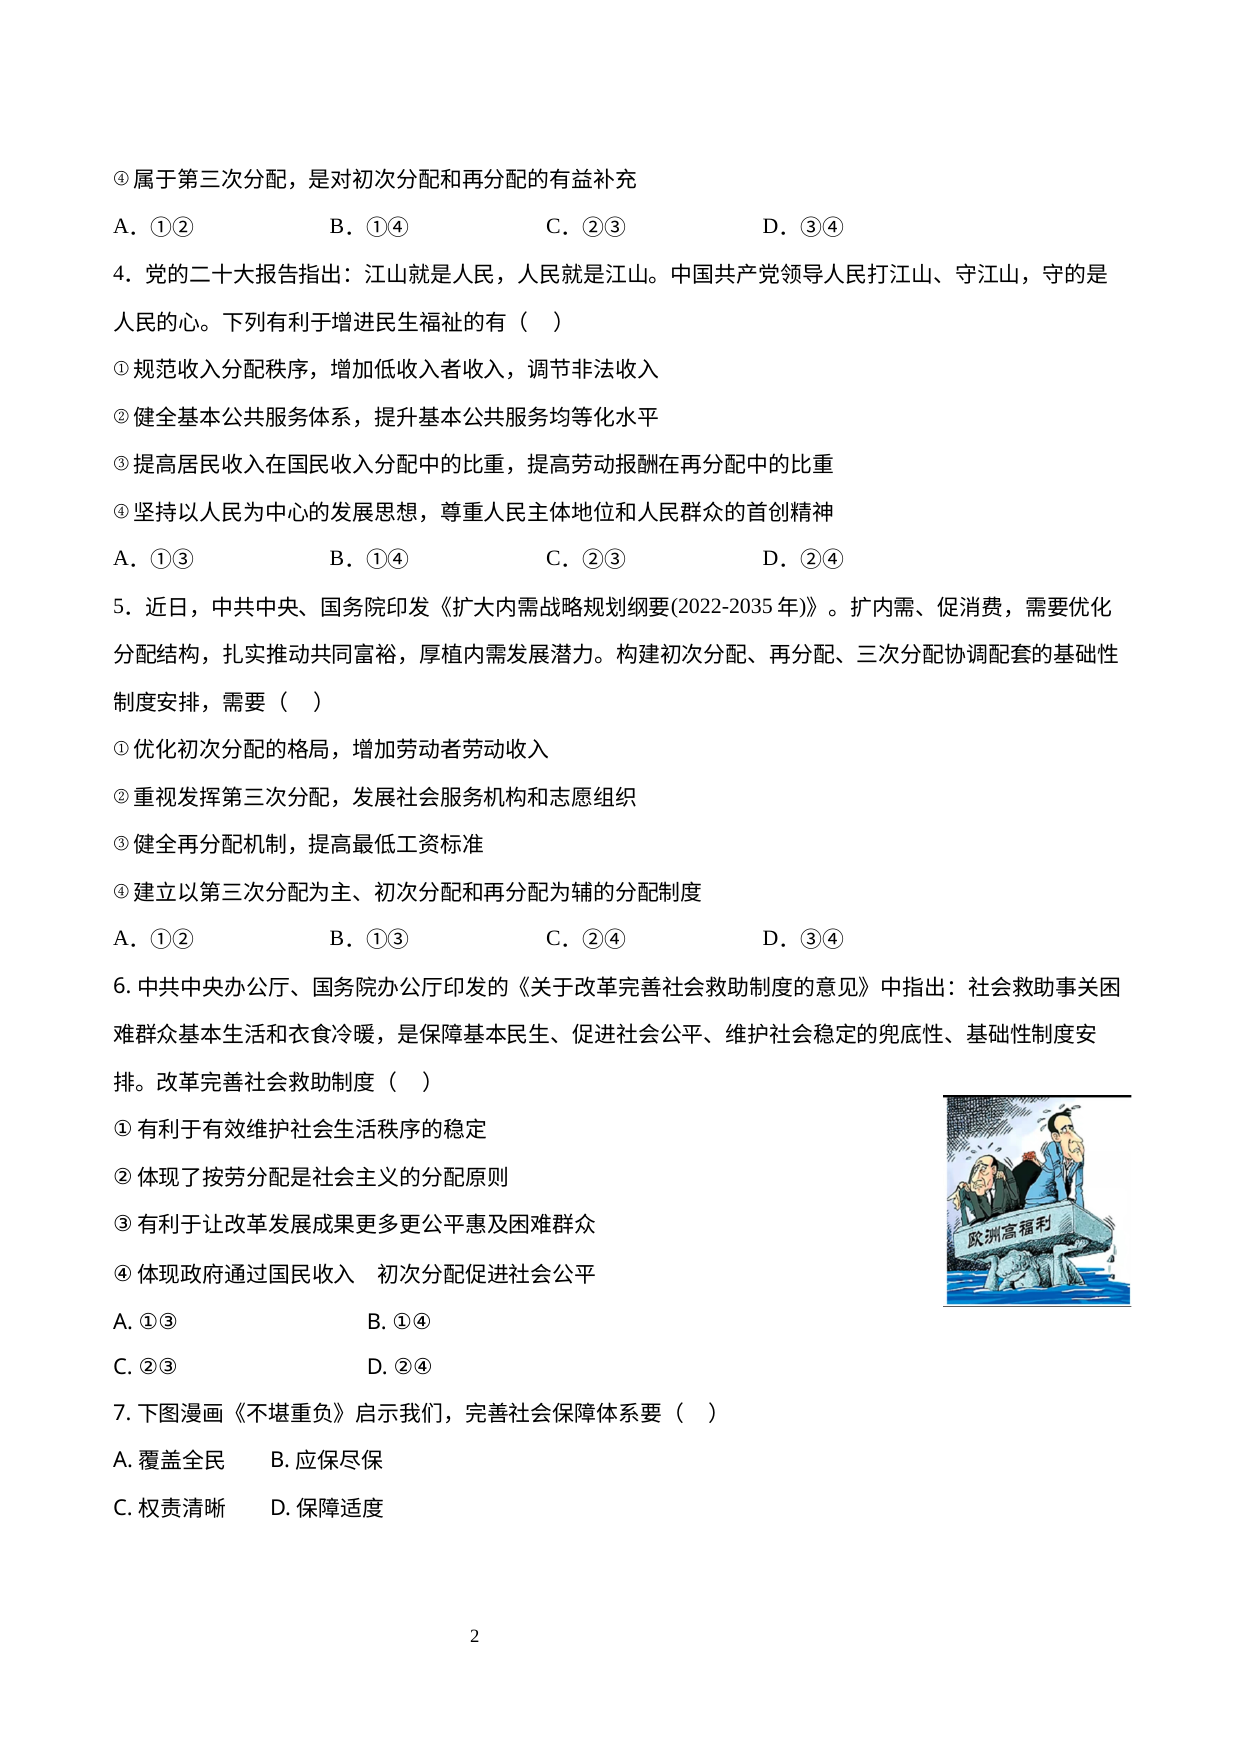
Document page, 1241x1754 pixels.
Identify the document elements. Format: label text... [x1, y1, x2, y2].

text C. ②③ D. ②④ [113, 1351, 1127, 1381]
text A．①② B．①④ C．②③ D．③④ [113, 209, 1127, 241]
text ④建立以第三次分配为主、初次分配和再分配为辅的分配制度 [113, 874, 1127, 906]
text ②体现了按劳分配是社会主义的分配原则 [113, 1160, 943, 1191]
text ②重视发挥第三次分配，发展社会服务机构和志愿组织 [113, 779, 1127, 811]
text A．①② B．①③ C．②④ D．③④ [113, 922, 1127, 954]
text ②健全基本公共服务体系，提升基本公共服务均等化水平 [113, 399, 1127, 431]
text ③有利于让改革发展成果更多更公平惠及困难群众 [113, 1207, 943, 1239]
text A．①③ B．①④ C．②③ D．②④ [113, 542, 1127, 574]
text ④体现政府通过国民收入初次分配促进社会公平 [113, 1255, 943, 1290]
text ③健全再分配机制，提高最低工资标准 [113, 827, 1127, 859]
text ③提高居民收入在国民收入分配中的比重，提高劳动报酬在再分配中的比重 [113, 447, 1127, 479]
picture [943, 1095, 1132, 1307]
text ④坚持以人民为中心的发展思想，尊重人民主体地位和人民群众的首创精神 [113, 494, 1127, 526]
text C. 权责清晰 D. 保障适度 [113, 1491, 1127, 1523]
text ①规范收入分配秩序，增加低收入者收入，调节非法收入 [113, 352, 1127, 384]
text ①优化初次分配的格局，增加劳动者劳动收入 [113, 732, 1127, 764]
text 5．近日，中共中央、国务院印发《扩大内需战略规划纲要(2022-2035年)》。扩内需、促消费，需要优化分配结构，扎实推动共同富裕，厚植内需发展潜力。构建初次分配、再分配、三次分配协调配套的基础性制度安排，需要（ ） [113, 589, 1127, 716]
text A. ①③ B. ①④ [113, 1306, 1127, 1336]
text ④属于第三次分配，是对初次分配和再分配的有益补充 [113, 162, 1127, 194]
text 4．党的二十大报告指出：江山就是人民，人民就是江山。中国共产党领导人民打江山、守江山，守的是人民的心。下列有利于增进民生福祉的有（ ） [113, 257, 1127, 336]
text 6. 中共中央办公厅、国务院办公厅印发的《关于改革完善社会救助制度的意见》中指出：社会救助事关困难群众基本生活和衣食冷暖，是保障基本民生、促进社会公平、维护社会稳定的兜底性、基础性制度安排。改革完善社会救助制度（ ） [113, 969, 1127, 1096]
text 7. 下图漫画《不堪重负》启示我们，完善社会保障体系要（ ） [113, 1396, 1127, 1427]
text ①有利于有效维护社会生活秩序的稳定 [113, 1112, 943, 1144]
text A. 覆盖全民 B. 应保尽保 [113, 1443, 1127, 1475]
